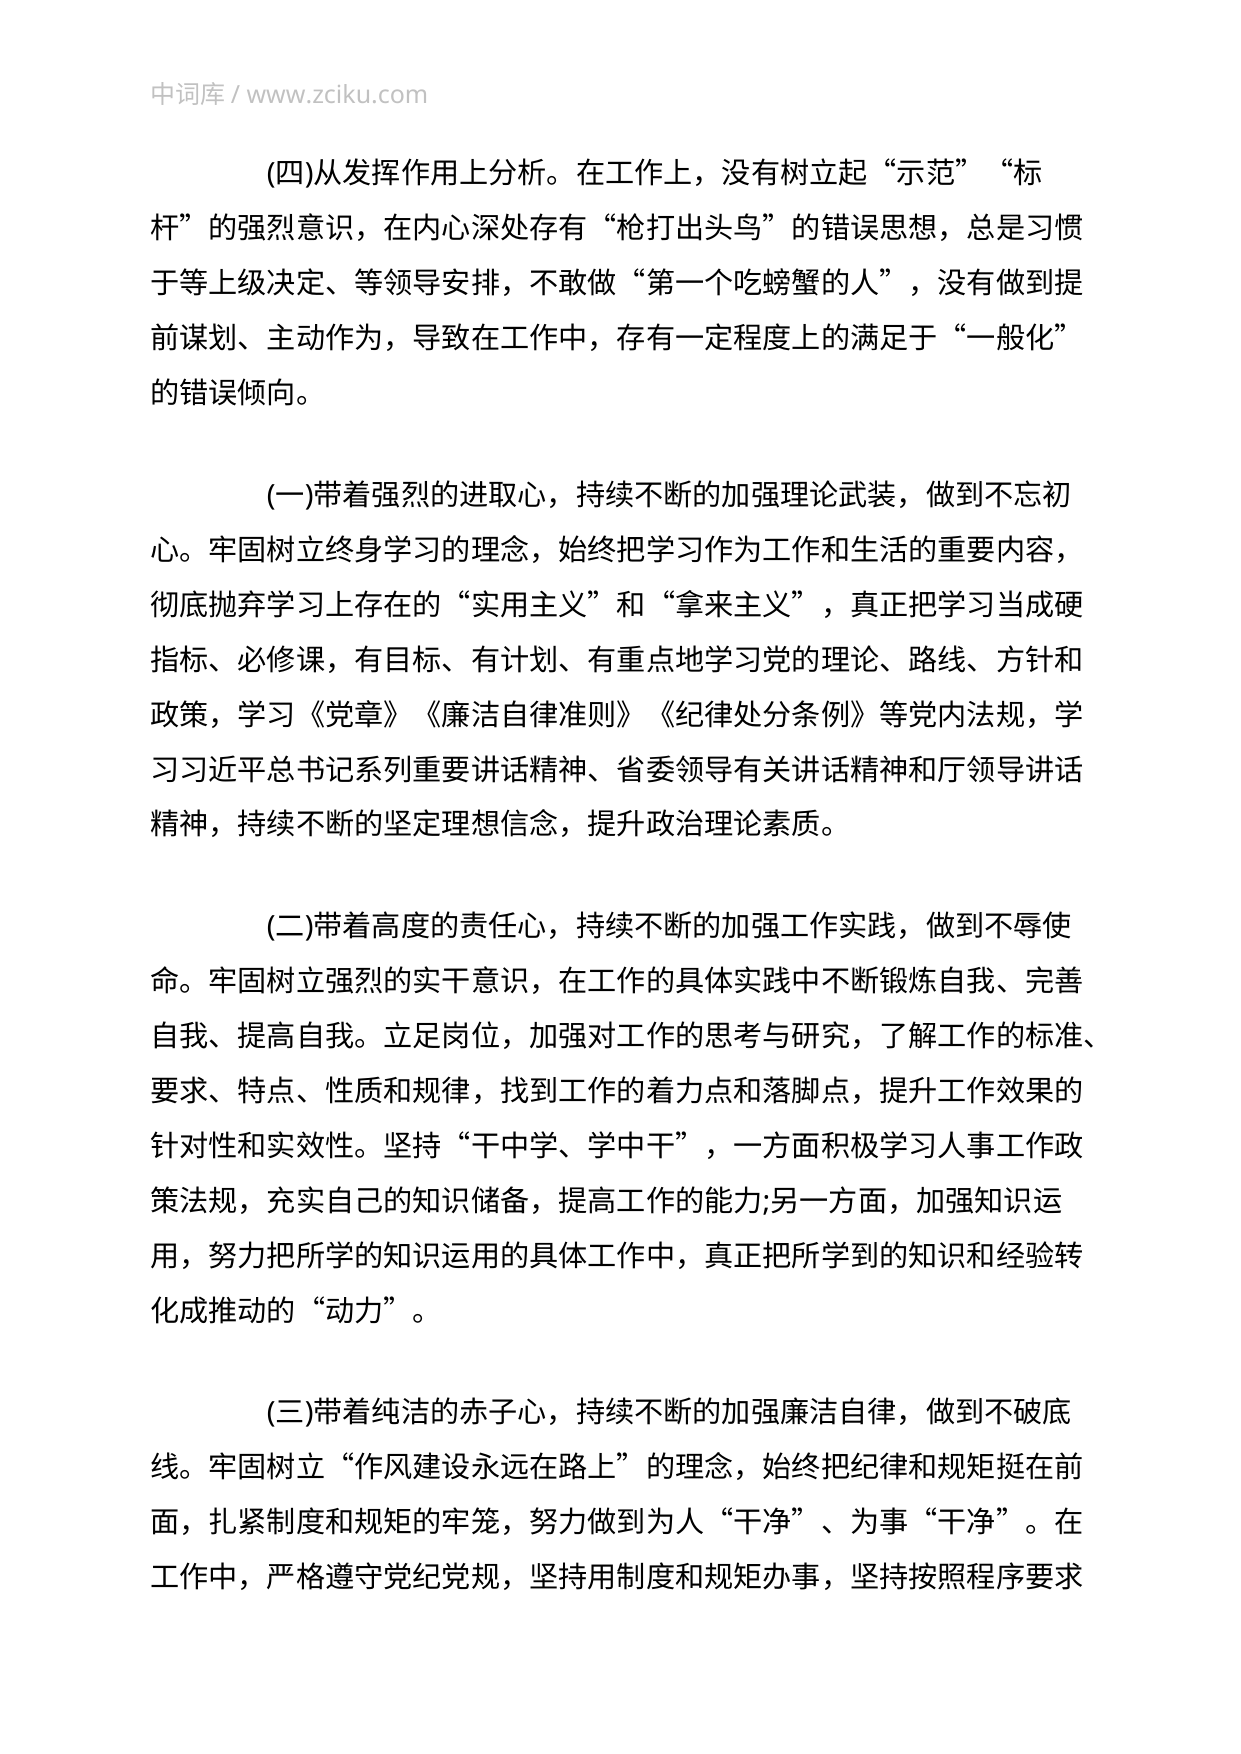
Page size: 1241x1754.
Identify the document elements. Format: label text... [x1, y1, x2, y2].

text (一)带着强烈的进取心，持续不断的加强理论武装，做到不忘初心。牢固树立终身学习的理念，始终把学习作为工作和生活的重要内容，彻底抛弃学习上存在的“实用主义”和“拿来主义”，真正把学习当成硬指标、必修课，有目标、有计划、有重点地学习党的理论、路线、方针和政策，学习《党章》《廉洁自律准则》《纪律处分条例》等党内法规，学习习近平总书记系列重要讲话精神、省委领导有关讲话精神和厅领导讲话精神，持续不断的坚定理想信念，提升政治理论素质。 [150, 471, 1090, 843]
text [150, 1389, 1090, 1596]
text (四)从发挥作用上分析。在工作上，没有树立起“示范”“标杆”的强烈意识，在内心深处存有“枪打出头鸟”的错误思想，总是习惯于等上级决定、等领导安排，不敢做“第一个吃螃蟹的人”，没有做到提前谋划、主动作为，导致在工作中，存有一定程度上的满足于“一般化”的错误倾向。 [150, 150, 1090, 412]
text (二)带着高度的责任心，持续不断的加强工作实践，做到不辱使命。牢固树立强烈的实干意识，在工作的具体实践中不断锻炼自我、完善自我、提高自我。立足岗位，加强对工作的思考与研究，了解工作的标准、要求、特点、性质和规律，找到工作的着力点和落脚点，提升工作效果的针对性和实效性。坚持“干中学、学中干”，一方面积极学习人事工作政策法规，充实自己的知识储备，提高工作的能力;另一方面，加强知识运用，努力把所学的知识运用的具体工作中，真正把所学到的知识和经验转化成推动的“动力”。 [150, 903, 1090, 1329]
